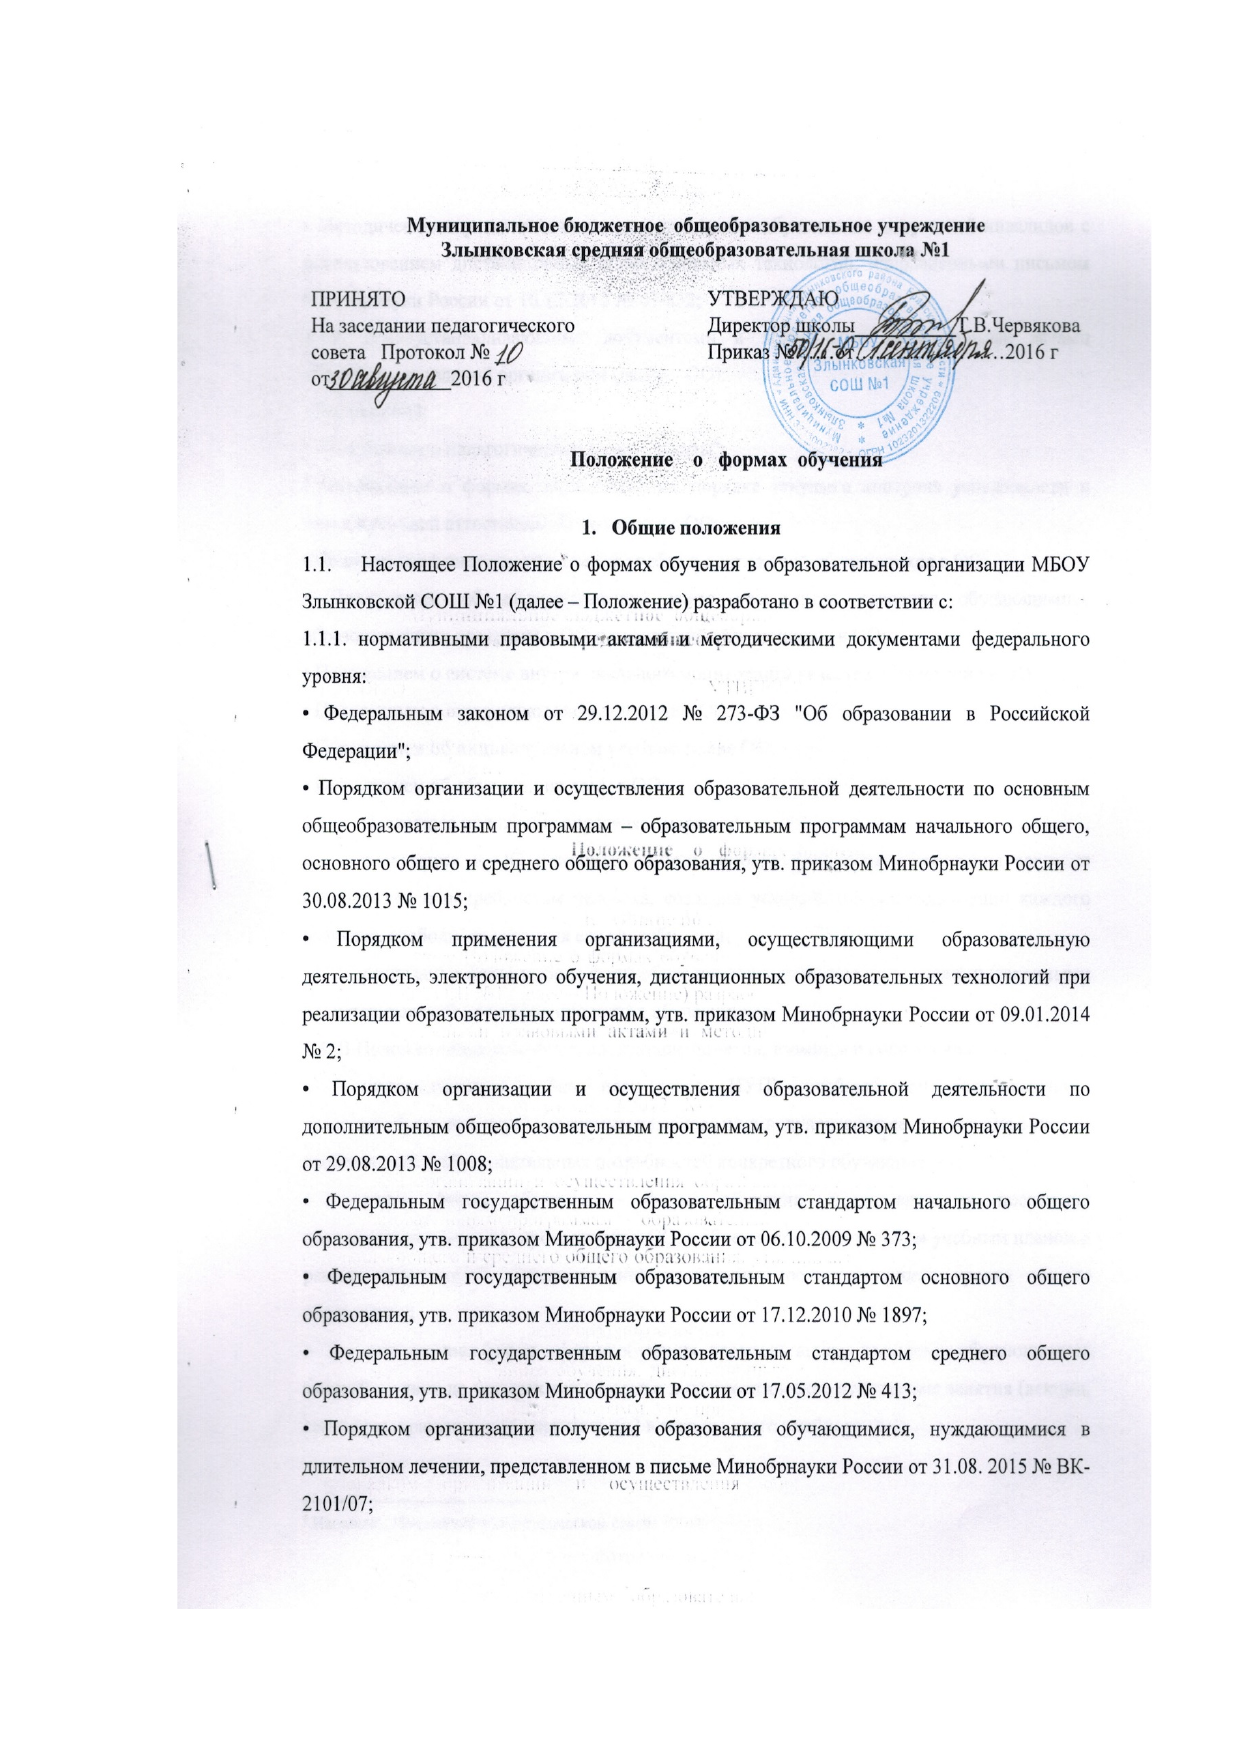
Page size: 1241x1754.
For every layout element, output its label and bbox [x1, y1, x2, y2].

picture [177, 118, 1152, 1609]
